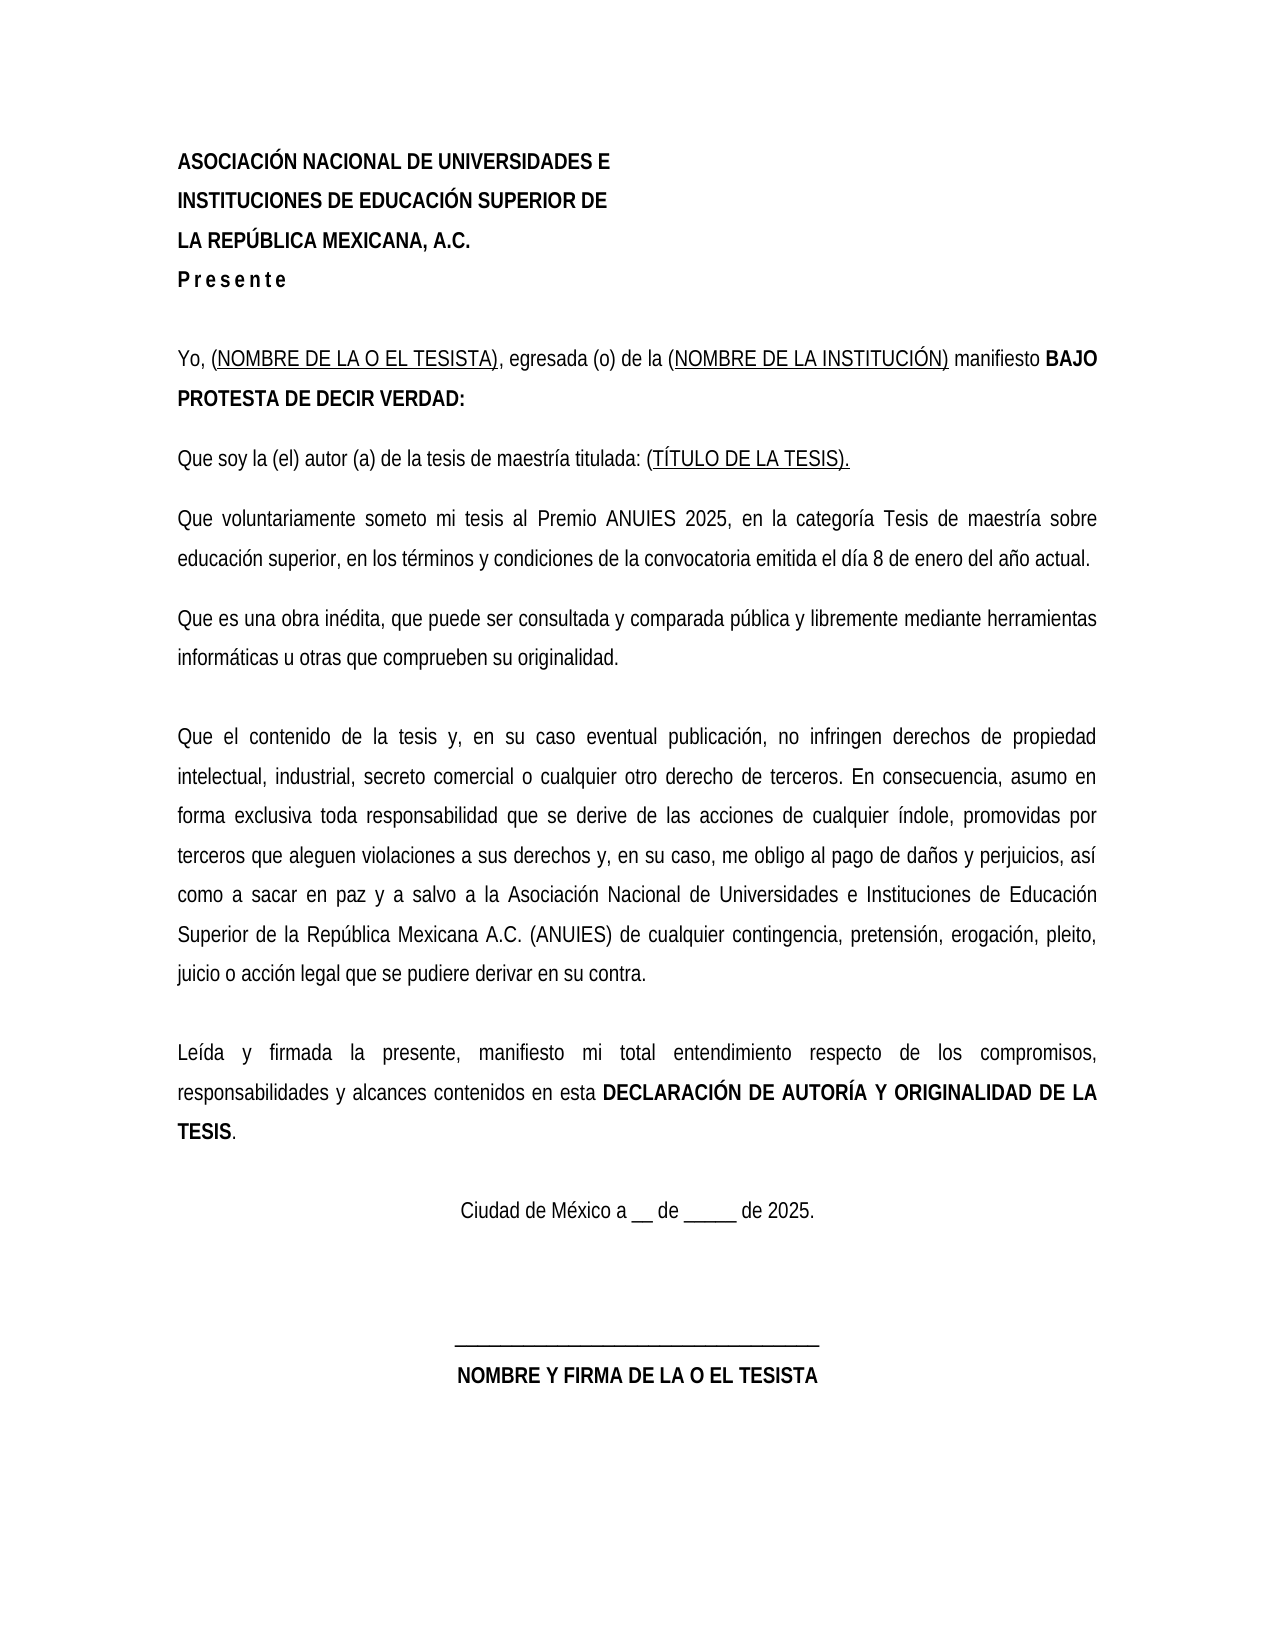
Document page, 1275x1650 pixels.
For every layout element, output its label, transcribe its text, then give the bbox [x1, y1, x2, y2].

text Yo, (NOMBRE DE LA O EL TESISTA), egresada (o) de la (NOMBRE DE LA INSTITUCIÓN) manifiesto BAJO PROTESTA DE DECIR VERDAD: [177, 345, 1098, 411]
text Que soy la (el) autor (a) de la tesis de maestría titulada: (TÍTULO DE LA TESIS). [177, 445, 1098, 471]
text Leída y firmada la presente, manifiesto mi total entendimiento respecto de los compromisos, responsabilidades y alcances contenidos en esta DECLARACIÓN DE AUTORÍA Y ORIGINALIDAD DE LA TESIS. [177, 1039, 1098, 1144]
text Que el contenido de la tesis y, en su caso eventual publicación, no infringen derechos de propiedad intelectual, industrial, secreto comercial o cualquier otro derecho de terceros. En consecuencia, asumo en forma exclusiva toda responsabilidad que se derive de las acciones de cualquier índole, promovidas por terceros que aleguen violaciones a sus derechos y, en su caso, me obligo al pago de daños y perjuicios, así como a sacar en paz y a salvo a la Asociación Nacional de Universidades e Instituciones de Educación Superior de la República Mexicana A.C. (ANUIES) de cualquier contingencia, pretensión, erogación, pleito, juicio o acción legal que se pudiere derivar en su contra. [177, 723, 1098, 987]
text Presente [177, 266, 1098, 292]
text NOMBRE Y FIRMA DE LA O EL TESISTA [177, 1362, 1098, 1388]
text ASOCIACIÓN NACIONAL DE UNIVERSIDADES E [177, 148, 1098, 174]
text ________________________________ [177, 1319, 1098, 1348]
text LA REPÚBLICA MEXICANA, A.C. [177, 227, 1098, 253]
text Que voluntariamente someto mi tesis al Premio ANUIES 2025, en la categoría Tesis de maestría sobre educación superior, en los términos y condiciones de la convocatoria emitida el día 8 de enero del año actual. [177, 505, 1098, 571]
text Ciudad de México a __ de _____ de 2025. [177, 1197, 1098, 1223]
text Que es una obra inédita, que puede ser consultada y comparada pública y libremente mediante herramientas informáticas u otras que comprueben su originalidad. [177, 605, 1098, 671]
text INSTITUCIONES DE EDUCACIÓN SUPERIOR DE [177, 187, 1098, 213]
